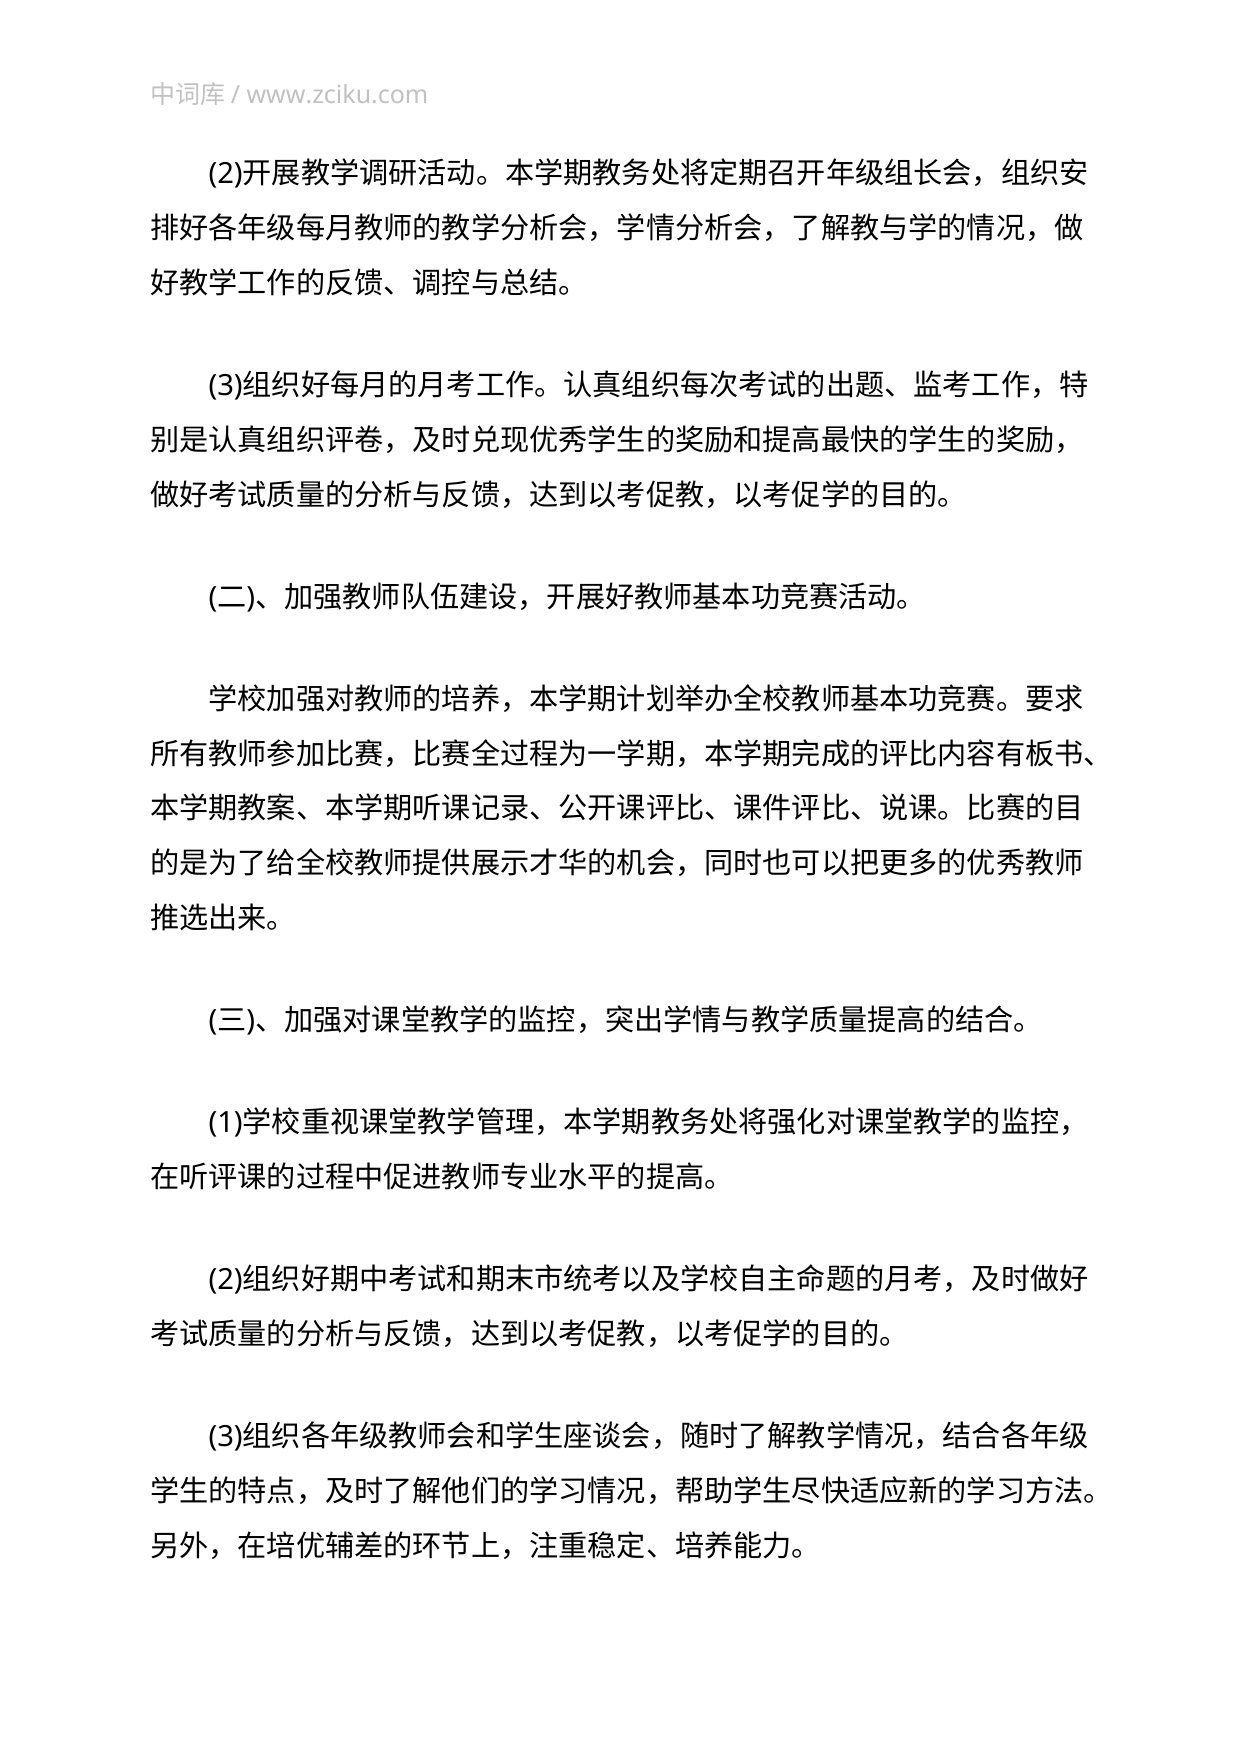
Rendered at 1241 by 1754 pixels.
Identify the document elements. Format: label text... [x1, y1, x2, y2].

text (二)、加强教师队伍建设，开展好教师基本功竞赛活动。 [150, 573, 1090, 616]
text (3)组织各年级教师会和学生座谈会，随时了解教学情况，结合各年级学生的特点，及时了解他们的学习情况，帮助学生尽快适应新的学习方法。另外，在培优辅差的环节上，注重稳定、培养能力。 [150, 1412, 1090, 1564]
text 学校加强对教师的培养，本学期计划举办全校教师基本功竞赛。要求所有教师参加比赛，比赛全过程为一学期，本学期完成的评比内容有板书、本学期教案、本学期听课记录、公开课评比、课件评比、说课。比赛的目的是为了给全校教师提供展示才华的机会，同时也可以把更多的优秀教师推选出来。 [150, 675, 1090, 937]
text (2)组织好期中考试和期末市统考以及学校自主命题的月考，及时做好考试质量的分析与反馈，达到以考促教，以考促学的目的。 [150, 1255, 1090, 1353]
text (3)组织好每月的月考工作。认真组织每次考试的出题、监考工作，特别是认真组织评卷，及时兑现优秀学生的奖励和提高最快的学生的奖励，做好考试质量的分析与反馈，达到以考促教，以考促学的目的。 [150, 362, 1090, 514]
text (1)学校重视课堂教学管理，本学期教务处将强化对课堂教学的监控，在听评课的过程中促进教师专业水平的提高。 [150, 1099, 1090, 1196]
text (2)开展教学调研活动。本学期教务处将定期召开年级组长会，组织安排好各年级每月教师的教学分析会，学情分析会，了解教与学的情况，做好教学工作的反馈、调控与总结。 [150, 150, 1090, 302]
text (三)、加强对课堂教学的监控，突出学情与教学质量提高的结合。 [150, 997, 1090, 1039]
